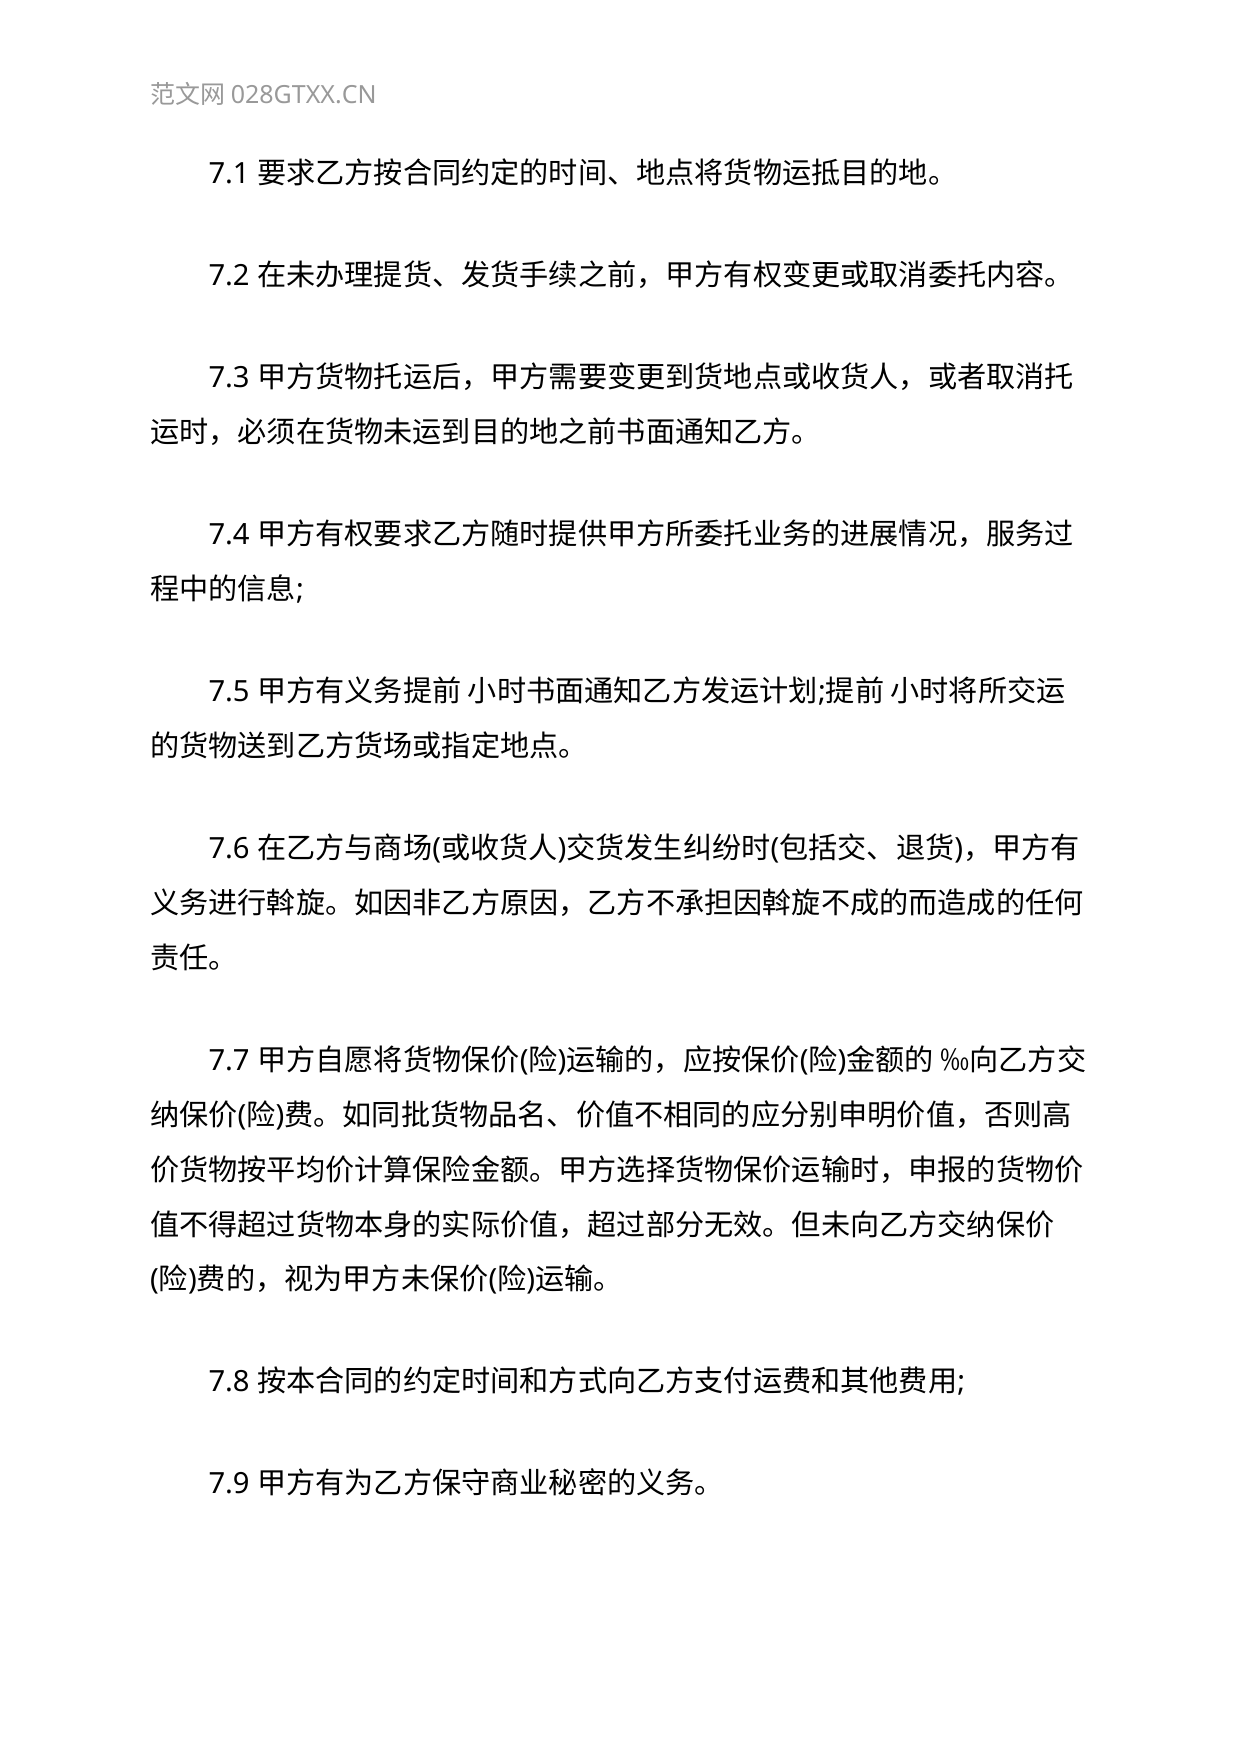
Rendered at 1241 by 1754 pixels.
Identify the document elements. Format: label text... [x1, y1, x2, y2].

text 7.7 甲方自愿将货物保价(险)运输的，应按保价(险)金额的 ‰向乙方交纳保价(险)费。如同批货物品名、价值不相同的应分别申明价值，否则高价货物按平均价计算保险金额。甲方选择货物保价运输时，申报的货物价值不得超过货物本身的实际价值，超过部分无效。但未向乙方交纳保价(险)费的，视为甲方未保价(险)运输。 [150, 1036, 1090, 1298]
text 7.3 甲方货物托运后，甲方需要变更到货地点或收货人，或者取消托运时，必须在货物未运到目的地之前书面通知乙方。 [150, 354, 1090, 451]
text 7.2 在未办理提货、发货手续之前，甲方有权变更或取消委托内容。 [150, 252, 1090, 294]
text 7.8 按本合同的约定时间和方式向乙方支付运费和其他费用; [150, 1358, 1090, 1400]
text 7.9 甲方有为乙方保守商业秘密的义务。 [150, 1460, 1090, 1502]
text 7.6 在乙方与商场(或收货人)交货发生纠纷时(包括交、退货)，甲方有义务进行斡旋。如因非乙方原因，乙方不承担因斡旋不成的而造成的任何责任。 [150, 824, 1090, 977]
text 7.1 要求乙方按合同约定的时间、地点将货物运抵目的地。 [150, 150, 1090, 192]
text 7.5 甲方有义务提前 小时书面通知乙方发运计划;提前 小时将所交运的货物送到乙方货场或指定地点。 [150, 668, 1090, 765]
text 7.4 甲方有权要求乙方随时提供甲方所委托业务的进展情况，服务过程中的信息; [150, 511, 1090, 608]
